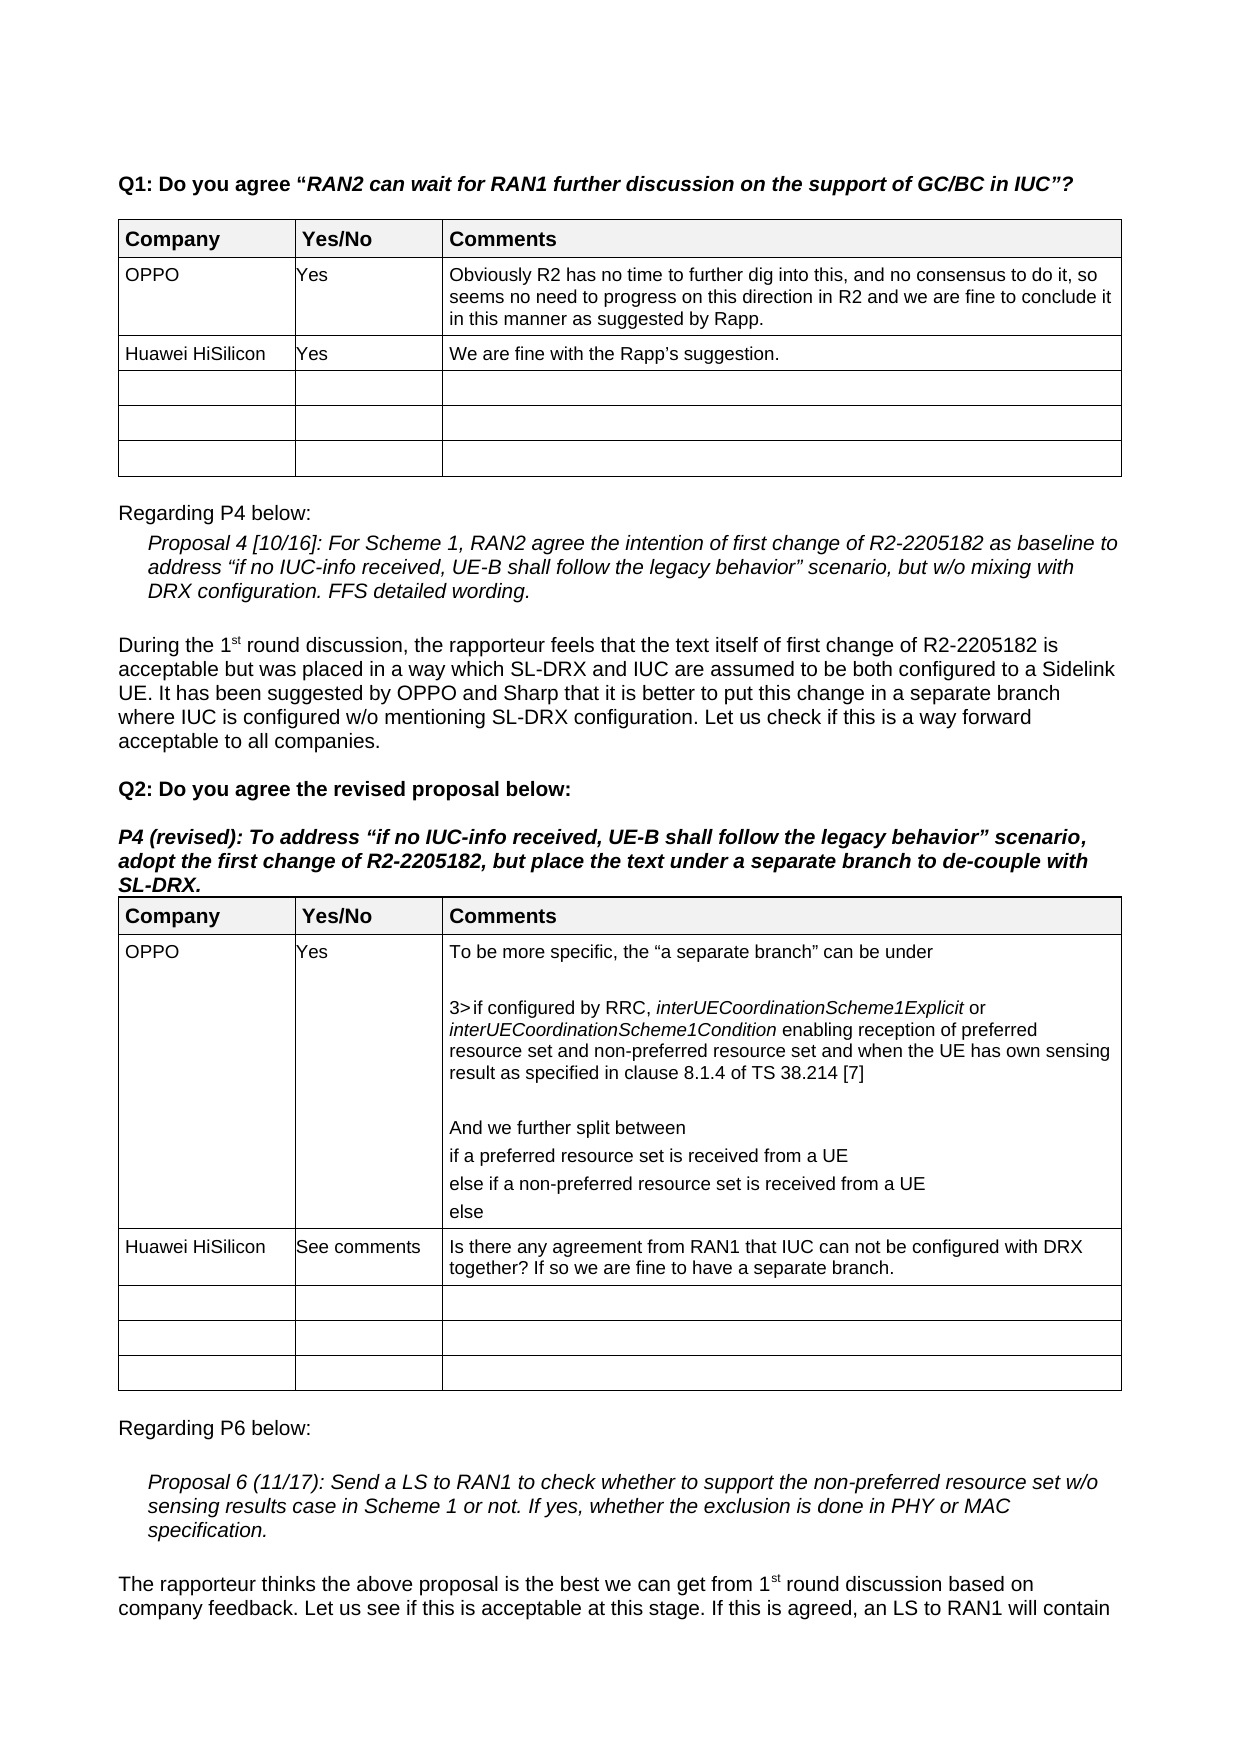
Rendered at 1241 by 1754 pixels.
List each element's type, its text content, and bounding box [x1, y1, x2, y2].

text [118, 1572, 1122, 1619]
table_cell Yes [296, 935, 442, 1228]
table_cell Huawei HiSilicon [119, 336, 295, 370]
table_cell [119, 1321, 295, 1355]
table_cell Yes [296, 258, 442, 335]
table_cell OPPO [119, 258, 295, 335]
table_cell [443, 1286, 1121, 1320]
table_cell [443, 371, 1121, 405]
table_cell [443, 406, 1121, 440]
text Q2: Do you agree the revised proposal below: [118, 777, 1122, 801]
table_header Yes/No [296, 220, 442, 257]
table_cell [296, 1286, 442, 1320]
text Proposal 6 (11/17): Send a LS to RAN1 to check whether to support the non-preferred resource set w/o sensing results case in Scheme 1 or not. If yes, whether the exclusion is done in PHY or MAC specification. [148, 1469, 1122, 1541]
table_cell [119, 441, 295, 476]
table_cell [119, 1286, 295, 1320]
text Regarding P6 below: [118, 1415, 1122, 1439]
text During the 1st round discussion, the rapporteur feels that the text itself of first change of R2-2205182 is acceptable but was placed in a way which SL-DRX and IUC are assumed to be both configured to a Sidelink UE. It has been suggested by OPPO and Sharp that it is better to put this change in a separate branch where IUC is configured w/o mentioning SL-DRX configuration. Let us check if this is a way forward acceptable to all companies. [118, 633, 1122, 753]
table_cell [296, 371, 442, 405]
table_header Comments [443, 220, 1121, 257]
table_cell [443, 1356, 1121, 1390]
table_header Yes/No [296, 898, 442, 934]
table_cell See comments [296, 1229, 442, 1285]
table_cell [296, 406, 442, 440]
table_cell [119, 406, 295, 440]
table_cell OPPO [119, 935, 295, 1228]
table_cell Yes [296, 336, 442, 370]
table_header Comments [443, 898, 1121, 934]
table_cell Huawei HiSilicon [119, 1229, 295, 1285]
table_header Company [119, 220, 295, 257]
table_cell [443, 441, 1121, 476]
table_cell We are fine with the Rapp’s suggestion. [443, 336, 1121, 370]
table_cell [296, 1321, 442, 1355]
table_cell To be more specific, the “a separate branch” can be under 3> if configured by RRC, interUECoordinationScheme1Explicit or interUECoordinationScheme1Condition enabling reception of preferred resource set and non-preferred resource set and when the UE has own sensing result as specified in clause 8.1.4 of TS 38.214 [7] And we further split between if a preferred resource set is received from a UE else if a non-preferred resource set is received from a UE else [443, 935, 1121, 1228]
table_cell Is there any agreement from RAN1 that IUC can not be configured with DRX together? If so we are fine to have a separate branch. [443, 1229, 1121, 1285]
table_cell [119, 371, 295, 405]
text Regarding P4 below: [118, 501, 1122, 524]
table_header Company [119, 898, 295, 934]
table_cell Obviously R2 has no time to further dig into this, and no consensus to do it, so seems no need to progress on this direction in R2 and we are fine to conclude it in this manner as suggested by Rapp. [443, 258, 1121, 335]
table_cell [443, 1321, 1121, 1355]
text Q1: Do you agree “RAN2 can wait for RAN1 further discussion on the support of GC/BC in IUC”? [118, 171, 1122, 195]
table_cell [296, 441, 442, 476]
table_cell [119, 1356, 295, 1390]
text P4 (revised): To address “if no IUC-info received, UE-B shall follow the legacy behavior” scenario, adopt the first change of R2-2205182, but place the text under a separate branch to de-couple with SL-DRX. [118, 824, 1122, 896]
text Proposal 4 [10/16]: For Scheme 1, RAN2 agree the intention of first change of R2-2205182 as baseline to address “if no IUC-info received, UE-B shall follow the legacy behavior” scenario, but w/o mixing with DRX configuration. FFS detailed wording. [148, 531, 1122, 603]
table_cell [296, 1356, 442, 1390]
